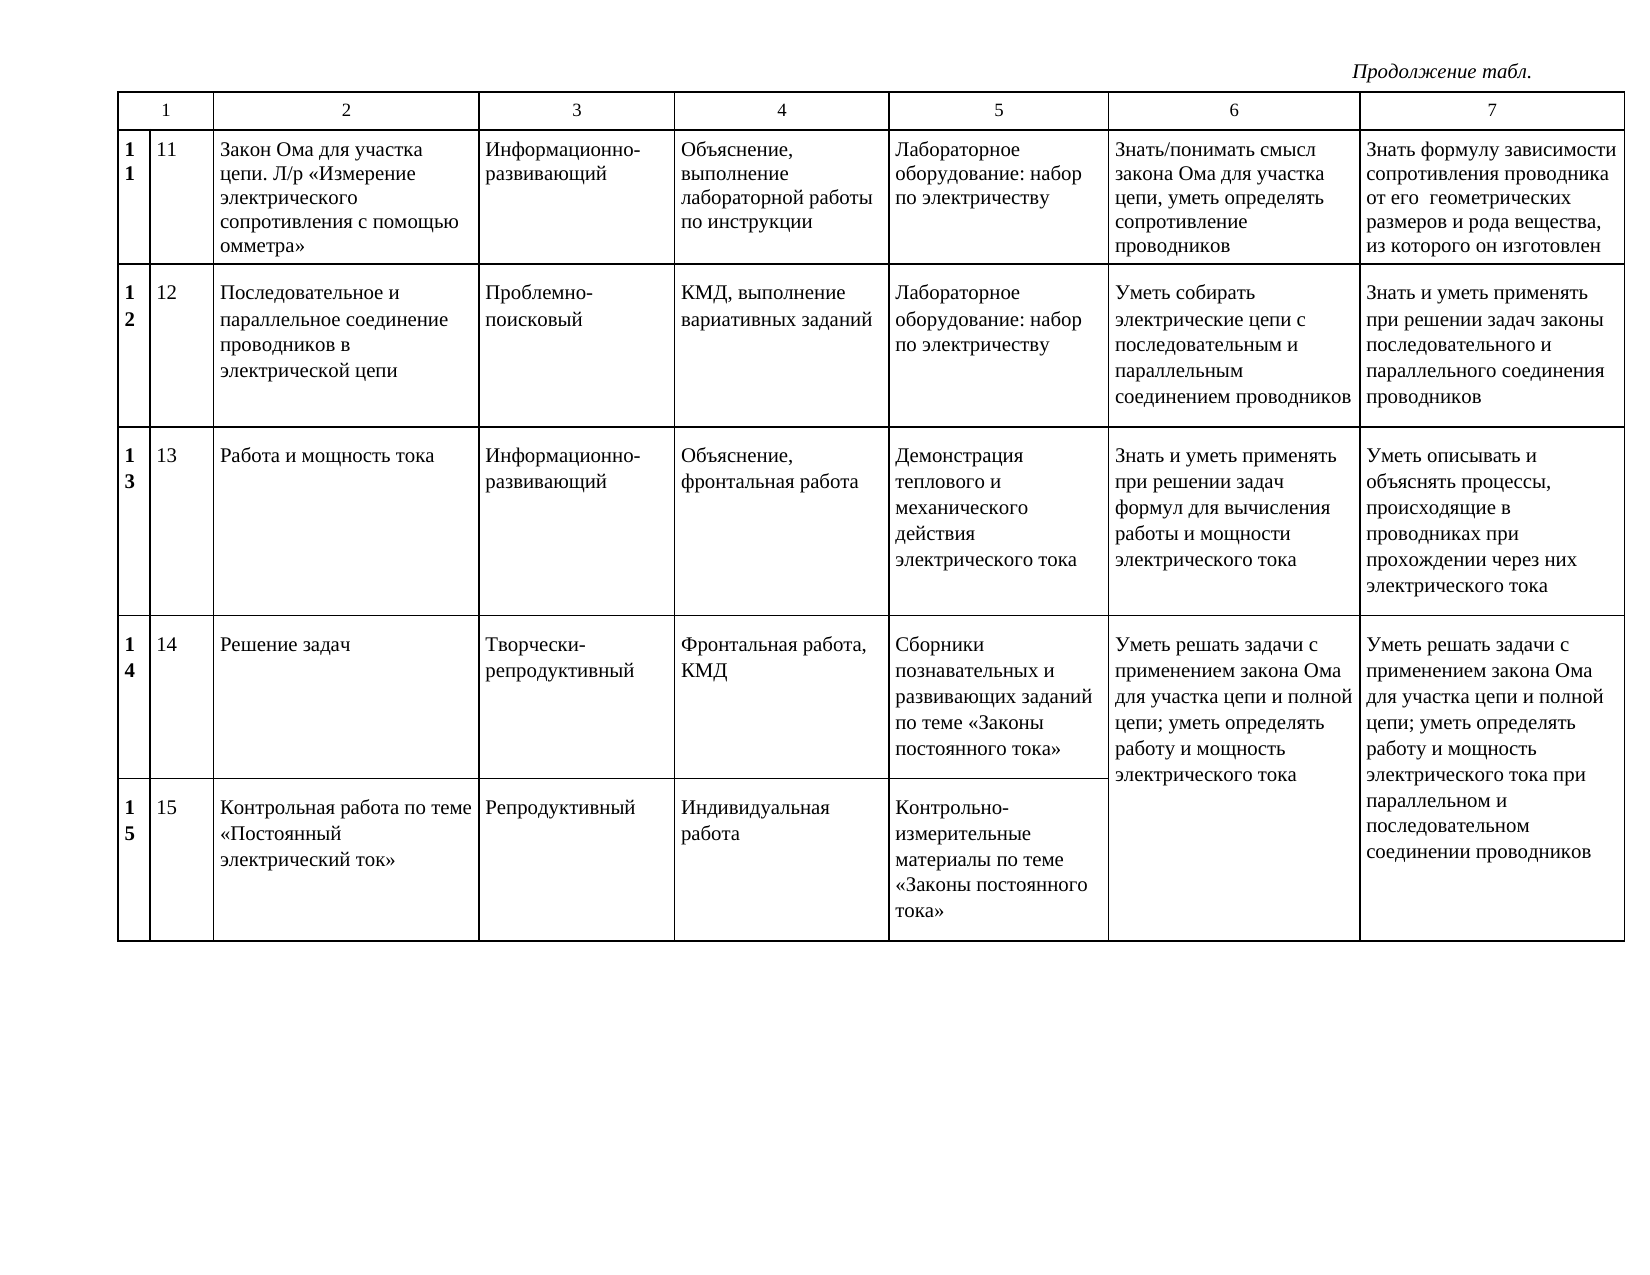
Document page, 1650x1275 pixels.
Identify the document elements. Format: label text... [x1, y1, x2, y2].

table_cell Контрольная работа по теме «Постоянный электрический ток» [214, 779, 478, 940]
table_header 3 [480, 93, 674, 129]
table_cell Знать и уметь применять при решении задач законы последовательного и параллельного соединения проводников [1361, 265, 1624, 426]
table_header 1 [119, 93, 213, 129]
table_cell 12 [151, 265, 213, 426]
table_cell 14 [151, 616, 213, 777]
text Продолжение табл. [118, 59, 1532, 83]
table_cell Работа и мощность тока [214, 428, 478, 615]
table_cell 13 [119, 428, 149, 615]
table_cell Знать и уметь применять при решении задач формул для вычисления работы и мощности электрического тока [1109, 428, 1359, 615]
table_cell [675, 131, 888, 263]
table_cell Объяснение, фронтальная работа [675, 428, 888, 615]
table_cell 11 [151, 131, 213, 263]
table_cell Уметь решать задачи с применением закона Ома для участка цепи и полной цепи; уметь определять работу и мощность электрического тока при параллельном и последовательном соединении проводников [1361, 616, 1624, 940]
table_header 6 [1109, 93, 1359, 129]
table_header 7 [1361, 93, 1624, 129]
table_cell КМД, выполнение вариативных заданий [675, 265, 888, 426]
table_cell 15 [119, 779, 149, 940]
table_cell Сборники познавательных и развивающих заданий по теме «Законы постоянного тока» [890, 616, 1108, 777]
table_cell Проблемно-поисковый [480, 265, 674, 426]
table_cell Информационно-развивающий [480, 131, 674, 263]
table_cell 12 [119, 265, 149, 426]
table_cell Контрольно-измерительные материалы по теме «Законы постоянного тока» [890, 779, 1108, 940]
table_cell Лабораторное оборудование: набор по электричеству [890, 265, 1108, 426]
table_cell Решение задач [214, 616, 478, 777]
table_cell 11 [119, 131, 149, 263]
table_cell Уметь описывать и объяснять процессы, происходящие в проводниках при прохождении через них электрического тока [1361, 428, 1624, 615]
table_cell Творчески-репродуктивный [480, 616, 674, 777]
table_cell Информационно-развивающий [480, 428, 674, 615]
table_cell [890, 131, 1108, 263]
table_header 5 [890, 93, 1108, 129]
table_cell Индивидуальная работа [675, 779, 888, 940]
table_header 4 [675, 93, 888, 129]
table_cell Знать формулу зависимости сопротивления проводника от его геометрических размеров и рода вещества, из которого он изготовлен [1361, 131, 1624, 263]
table_cell Последовательное и параллельное соединение проводников в электрической цепи [214, 265, 478, 426]
table_cell Уметь решать задачи с применением закона Ома для участка цепи и полной цепи; уметь определять работу и мощность электрического тока [1109, 616, 1359, 940]
table_cell Репродуктивный [480, 779, 674, 940]
table_cell 14 [119, 616, 149, 777]
table_cell Уметь собирать электрические цепи с последовательным и параллельным соединением проводников [1109, 265, 1359, 426]
table_cell Фронтальная работа, КМД [675, 616, 888, 777]
table_cell Закон Ома для участка цепи. Л/р «Измерение электрического сопротивления с помощью омметра» [214, 131, 478, 263]
table_cell 13 [151, 428, 213, 615]
table_cell Знать/понимать смысл закона Ома для участка цепи, уметь определять сопротивление проводников [1109, 131, 1359, 263]
table_cell 15 [151, 779, 213, 940]
table_cell Демонстрация теплового и механического действия электрического тока [890, 428, 1108, 615]
table_header 2 [214, 93, 478, 129]
